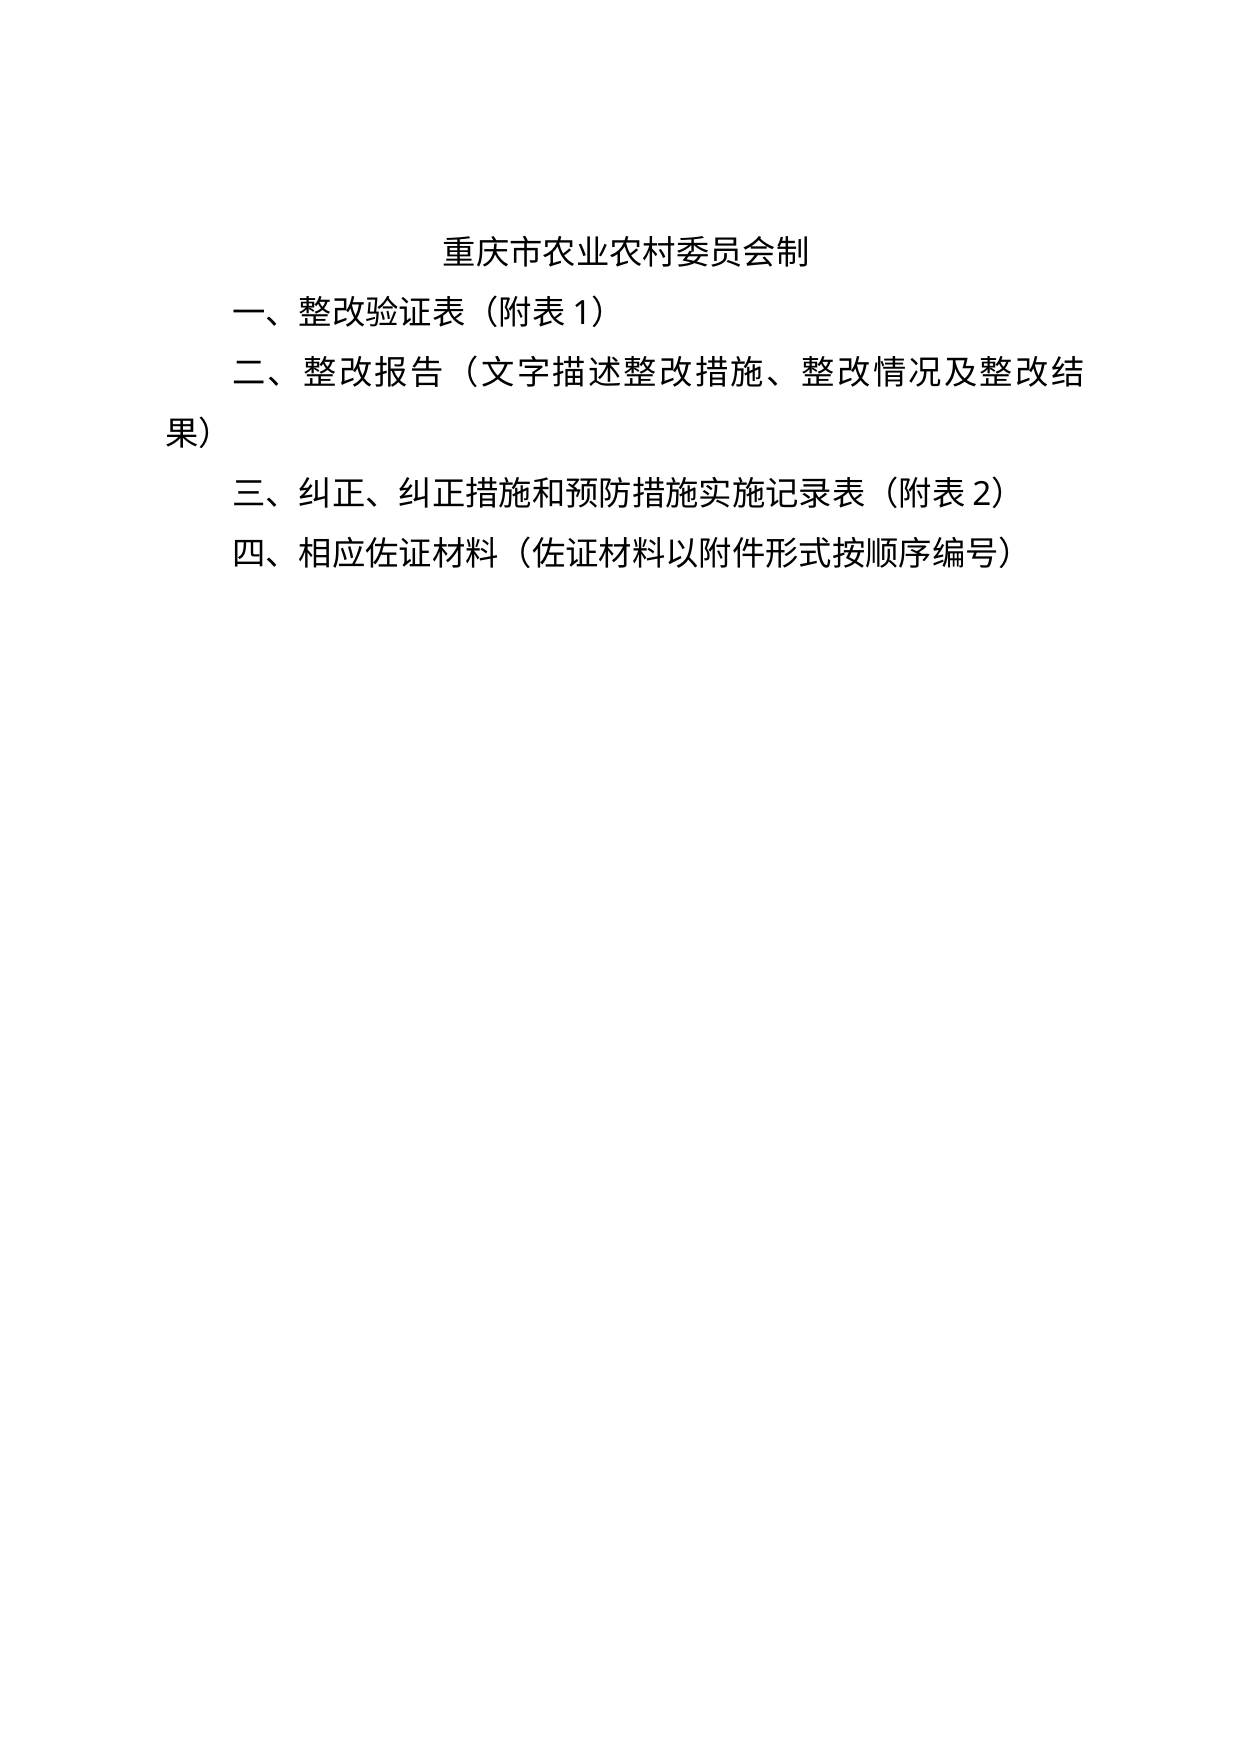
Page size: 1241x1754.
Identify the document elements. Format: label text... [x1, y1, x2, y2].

text 一、整改验证表（附表1） [165, 280, 1087, 340]
text 四、相应佐证材料（佐证材料以附件形式按顺序编号） [165, 521, 1087, 581]
text 二、整改报告（文字描述整改措施、整改情况及整改结果） [165, 340, 1087, 461]
text 三、纠正、纠正措施和预防措施实施记录表（附表2） [165, 461, 1087, 521]
text 重庆市农业农村委员会制 [165, 219, 1087, 280]
